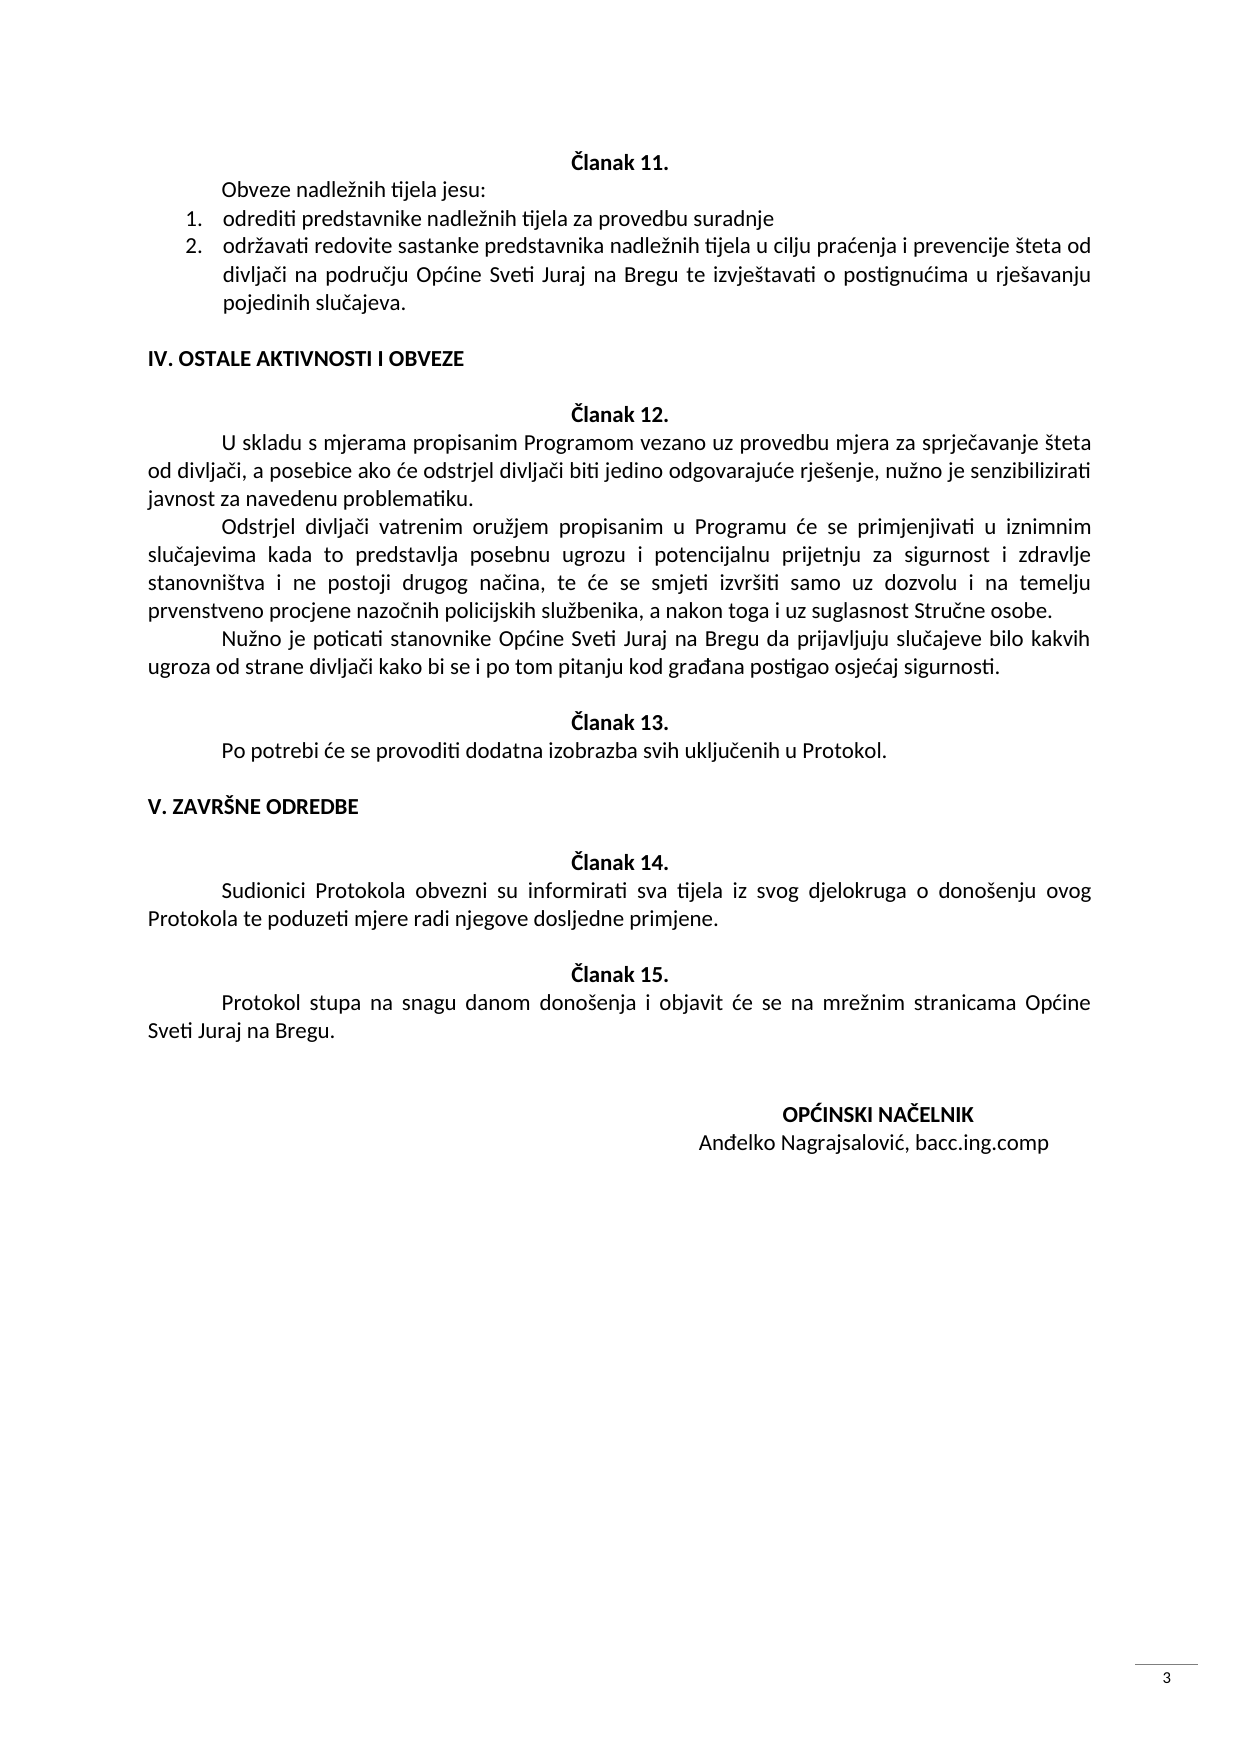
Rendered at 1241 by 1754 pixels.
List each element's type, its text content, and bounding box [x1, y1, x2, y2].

text Anđelko Nagrajsalović, bacc.ing.comp [148, 1128, 1093, 1156]
text Članak 15. [148, 960, 1093, 988]
list održavati redovite sastanke predstavnika nadležnih tijela u cilju praćenja i prevencije šteta od divljači na području Općine Sveti Juraj na Bregu te izvještavati o postignućima u rješavanju pojedinih slučajeva. [185, 232, 1093, 316]
text Nužno je poticati stanovnike Općine Sveti Juraj na Bregu da prijavljuju slučajeve bilo kakvih ugroza od strane divljači kako bi se i po tom pitanju kod građana postigao osjećaj sigurnosti. [148, 624, 1093, 680]
text Članak 13. [148, 708, 1093, 736]
text Sudionici Protokola obvezni su informirati sva tijela iz svog djelokruga o donošenju ovog Protokola te poduzeti mjere radi njegove dosljedne primjene. [148, 876, 1093, 932]
list odrediti predstavnike nadležnih tijela za provedbu suradnje [185, 204, 1093, 232]
text IV. OSTALE AKTIVNOSTI I OBVEZE [148, 344, 1093, 372]
text Po potrebi će se provoditi dodatna izobrazba svih uključenih u Protokol. [148, 736, 1093, 764]
text U skladu s mjerama propisanim Programom vezano uz provedbu mjera za sprječavanje šteta od divljači, a posebice ako će odstrjel divljači biti jedino odgovarajuće rješenje, nužno je senzibilizirati javnost za navedenu problematiku. [148, 428, 1093, 512]
text Članak 14. [148, 848, 1093, 876]
text Članak 12. [148, 400, 1093, 428]
text Članak 11. [148, 148, 1093, 176]
text Obveze nadležnih tijela jesu: [148, 176, 1093, 204]
text Protokol stupa na snagu danom donošenja i objavit će se na mrežnim stranicama Općine Sveti Juraj na Bregu. [148, 988, 1093, 1044]
text OPĆINSKI NAČELNIK [664, 1100, 1093, 1128]
text V. ZAVRŠNE ODREDBE [148, 792, 1093, 820]
text Odstrjel divljači vatrenim oružjem propisanim u Programu će se primjenjivati u iznimnim slučajevima kada to predstavlja posebnu ugrozu i potencijalnu prijetnju za sigurnost i zdravlje stanovništva i ne postoji drugog načina, te će se smjeti izvršiti samo uz dozvolu i na temelju prvenstveno procjene nazočnih policijskih službenika, a nakon toga i uz suglasnost Stručne osobe. [148, 512, 1093, 624]
